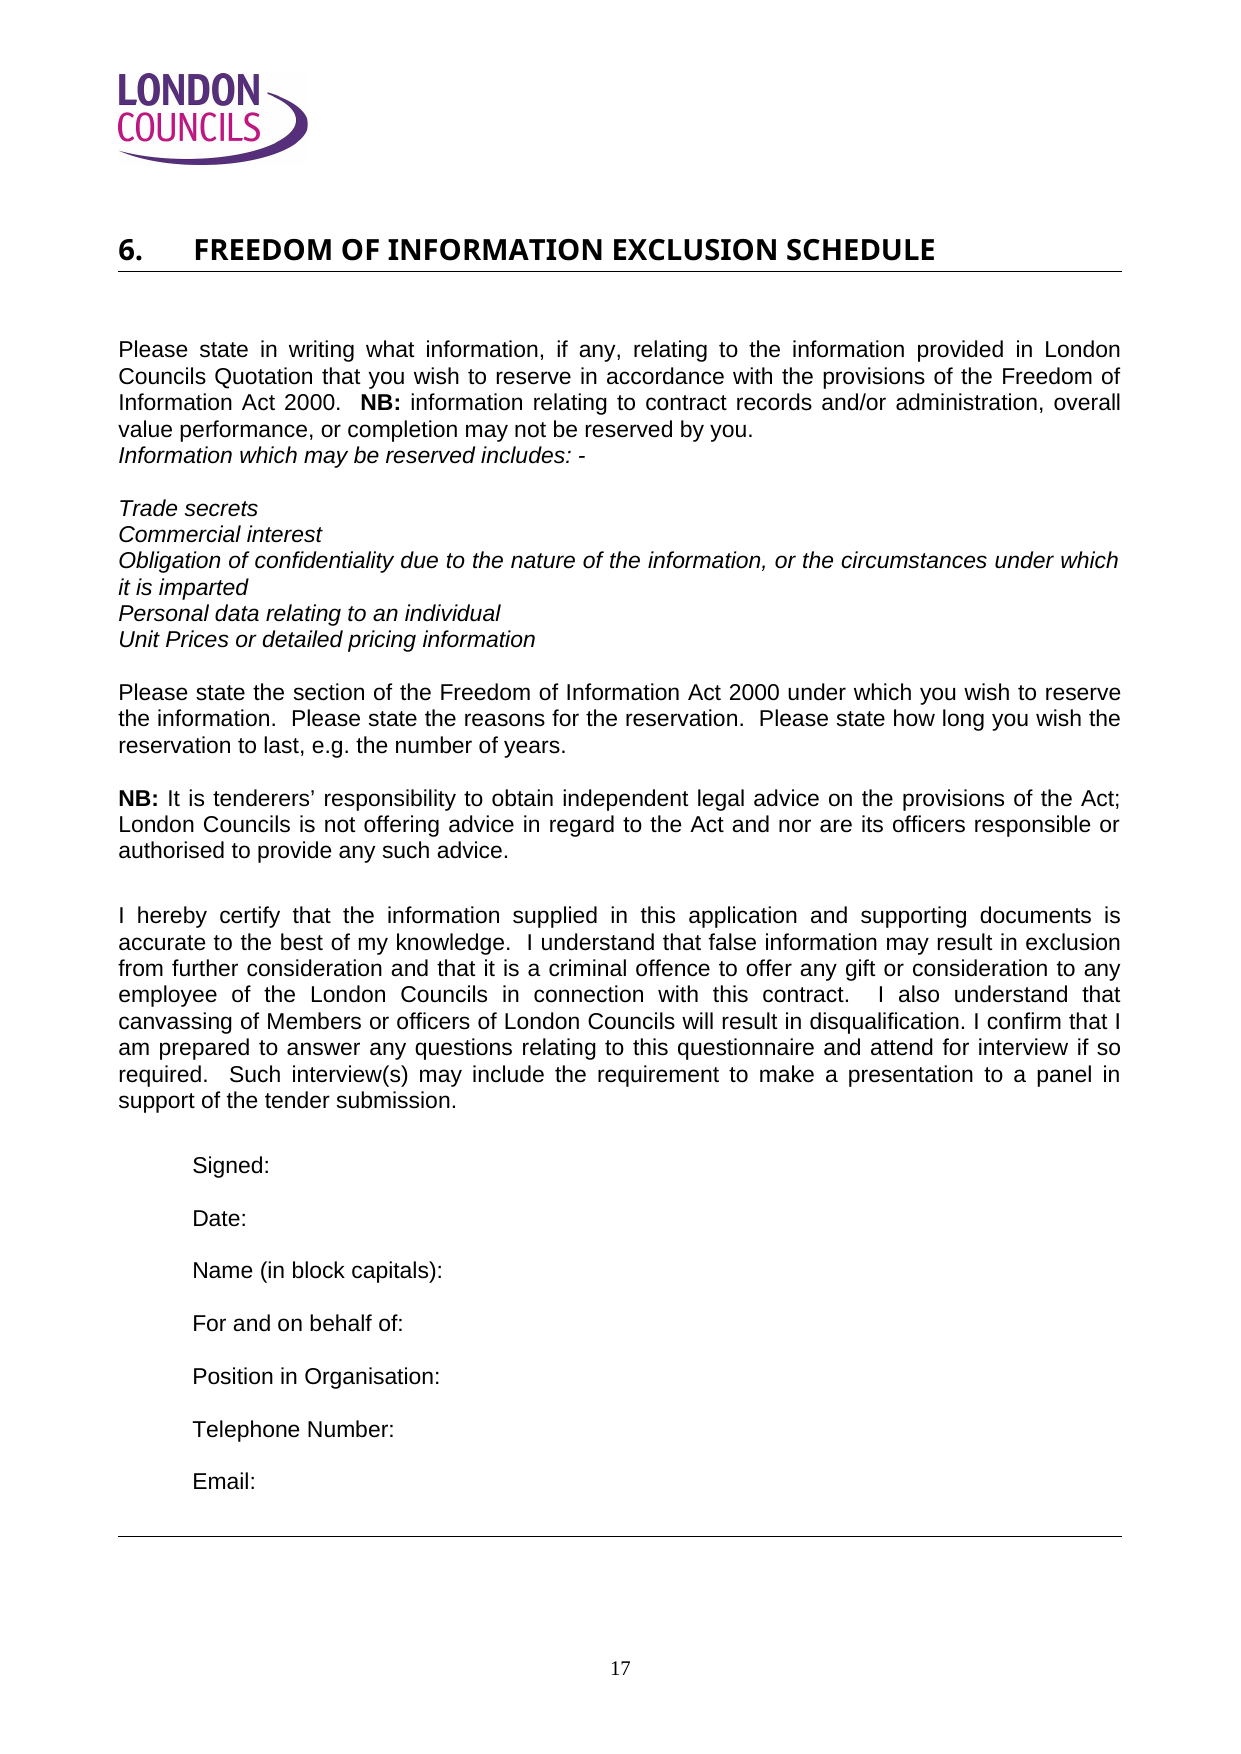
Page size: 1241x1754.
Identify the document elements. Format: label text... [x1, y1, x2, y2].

text Please state the section of the Freedom of Information Act 2000 under which you wish to reserve the information. Please state the reasons for the reservation. Please state how long you wish the reservation to last, e.g. the number of years. [118, 679, 1122, 758]
text For and on behalf of: [118, 1310, 1122, 1337]
text Obligation of confidentiality due to the nature of the information, or the circumstances under which it is imparted [118, 547, 1122, 600]
text Personal data relating to an individual [118, 600, 1122, 626]
text NB: It is tenderers’ responsibility to obtain independent legal advice on the provisions of the Act; London Councils is not offering advice in regard to the Act and nor are its officers responsible or authorised to provide any such advice. [118, 784, 1122, 863]
text Unit Prices or detailed pricing information [118, 626, 1122, 653]
text Please state in writing what information, if any, relating to the information provided in London Councils Quotation that you wish to reserve in accordance with the provisions of the Freedom of Information Act 2000. NB: information relating to contract records and/or administration, overall value performance, or completion may not be reserved by you. [118, 336, 1122, 442]
picture [118, 73, 308, 165]
text Trade secrets [118, 494, 1122, 521]
list 6. FREEDOM OF INFORMATION EXCLUSION SCHEDULE [118, 229, 1122, 271]
text Date: [118, 1205, 1122, 1231]
text Email: [118, 1468, 1122, 1495]
text Telephone Number: [118, 1416, 1122, 1442]
text Commercial interest [118, 521, 1122, 547]
text Information which may be reserved includes: - [118, 442, 1122, 468]
text Name (in block capitals): [118, 1257, 1122, 1284]
text Position in Organisation: [118, 1363, 1122, 1389]
text Signed: [118, 1152, 1122, 1178]
text I hereby certify that the information supplied in this application and supporting documents is accurate to the best of my knowledge. I understand that false information may result in exclusion from further consideration and that it is a criminal offence to offer any gift or consideration to any employee of the London Councils in connection with this contract. I also understand that canvassing of Members or officers of London Councils will result in disqualification. I confirm that I am prepared to answer any questions relating to this questionnaire and attend for interview if so required. Such interview(s) may include the requirement to make a presentation to a panel in support of the tender submission. [118, 902, 1122, 1113]
